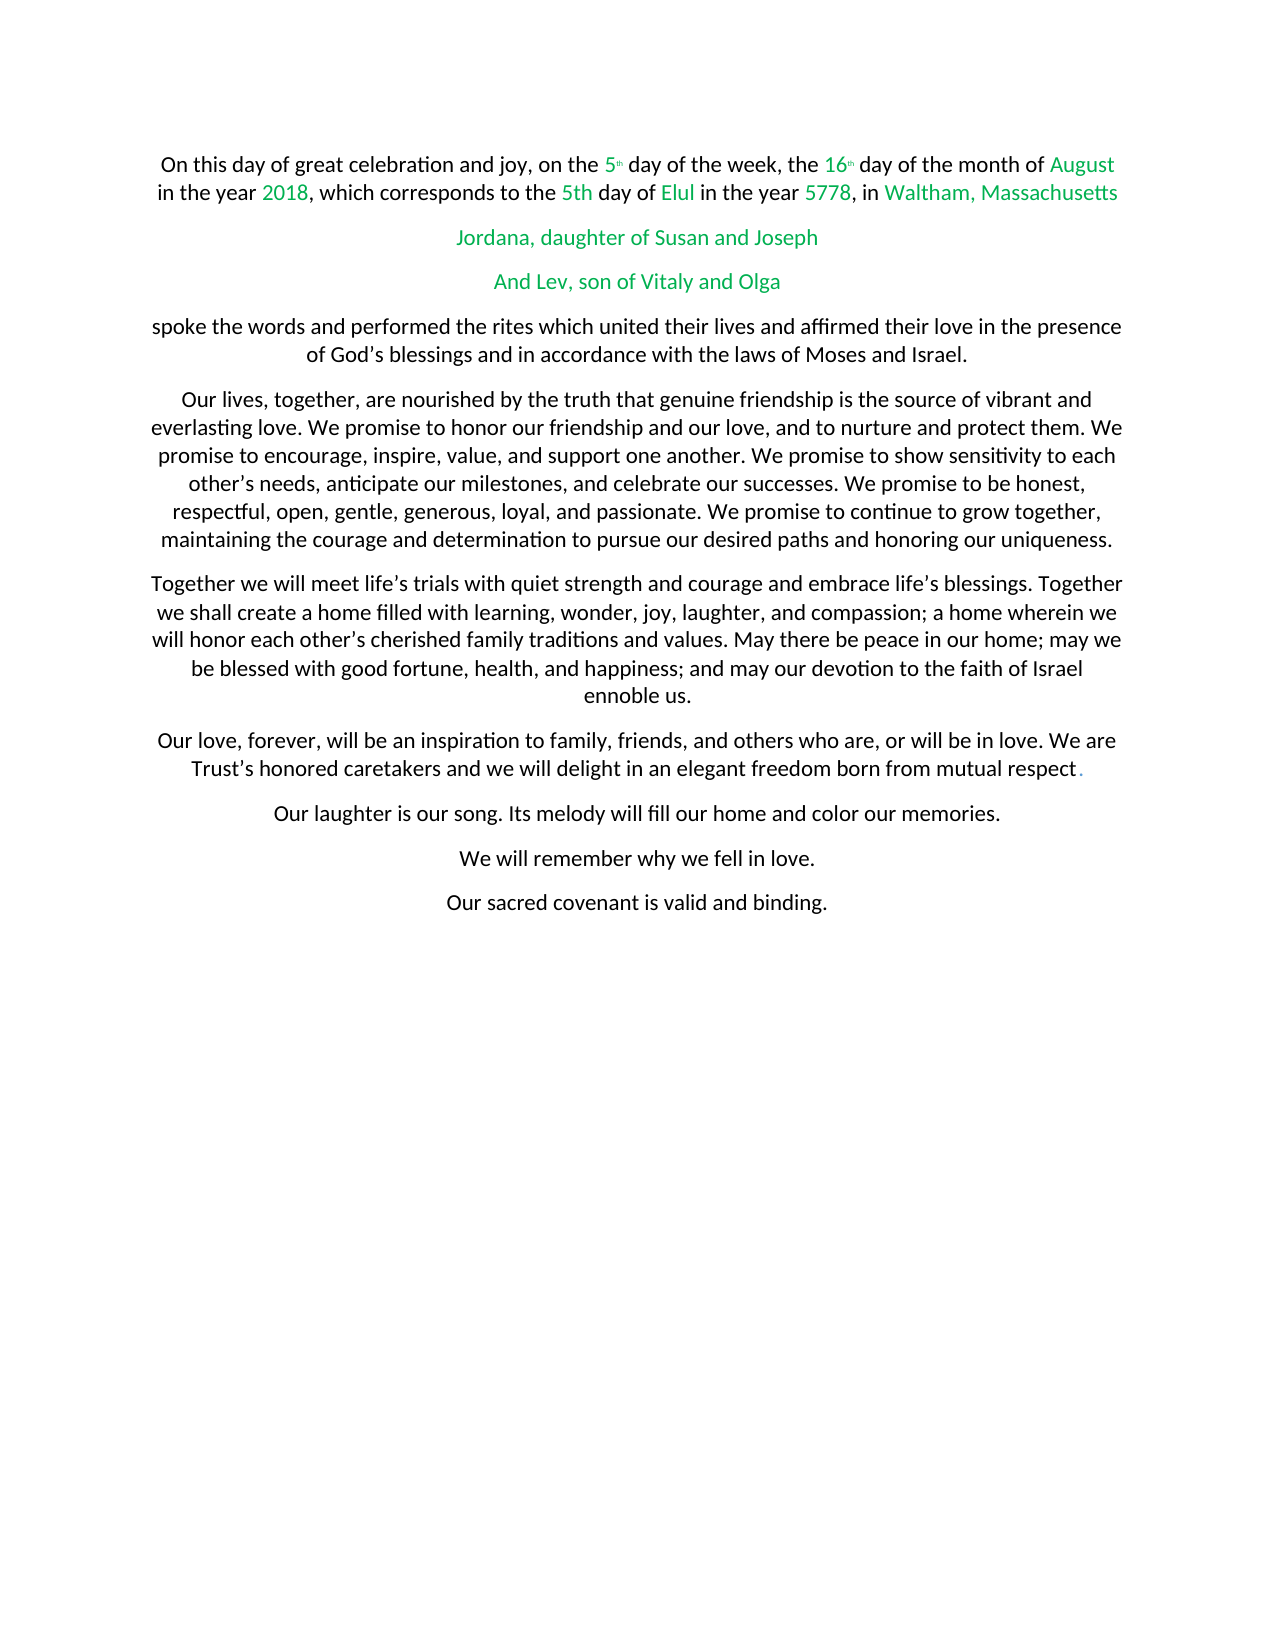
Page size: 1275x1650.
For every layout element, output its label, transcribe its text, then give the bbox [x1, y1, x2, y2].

text Our laughter is our song. Its melody will fill our home and color our memories. [150, 799, 1125, 827]
text Jordana, daughter of Susan and Joseph [150, 223, 1125, 251]
text We will remember why we fell in love. [150, 844, 1125, 872]
text Our sacred covenant is valid and binding. [150, 888, 1125, 916]
text spoke the words and performed the rites which united their lives and affirmed their love in the presence of God’s blessings and in accordance with the laws of Moses and Israel. [150, 312, 1125, 368]
text And Lev, son of Vitaly and Olga [150, 267, 1125, 295]
text On this day of great celebration and joy, on the 5th day of the week, the 16th day of the month of August in the year 2018, which corresponds to the 5th day of Elul in the year 5778, in Waltham, Massachusetts [150, 150, 1125, 206]
text Together we will meet life’s trials with quiet strength and courage and embrace life’s blessings. Together we shall create a home filled with learning, wonder, joy, laughter, and compassion; a home wherein we will honor each other’s cherished family traditions and values. May there be peace in our home; may we be blessed with good fortune, health, and happiness; and may our devotion to the faith of Israel ennoble us. [150, 569, 1125, 710]
text Our love, forever, will be an inspiration to family, friends, and others who are, or will be in love. We are Trust’s honored caretakers and we will delight in an elegant freedom born from mutual respect. [150, 726, 1125, 782]
text Our lives, together, are nourished by the truth that genuine friendship is the source of vibrant and everlasting love. We promise to honor our friendship and our love, and to nurture and protect them. We promise to encourage, inspire, value, and support one another. We promise to show sensitivity to each other’s needs, anticipate our milestones, and celebrate our successes. We promise to be honest, respectful, open, gentle, generous, loyal, and passionate. We promise to continue to grow together, maintaining the courage and determination to pursue our desired paths and honoring our uniqueness. [150, 385, 1125, 553]
